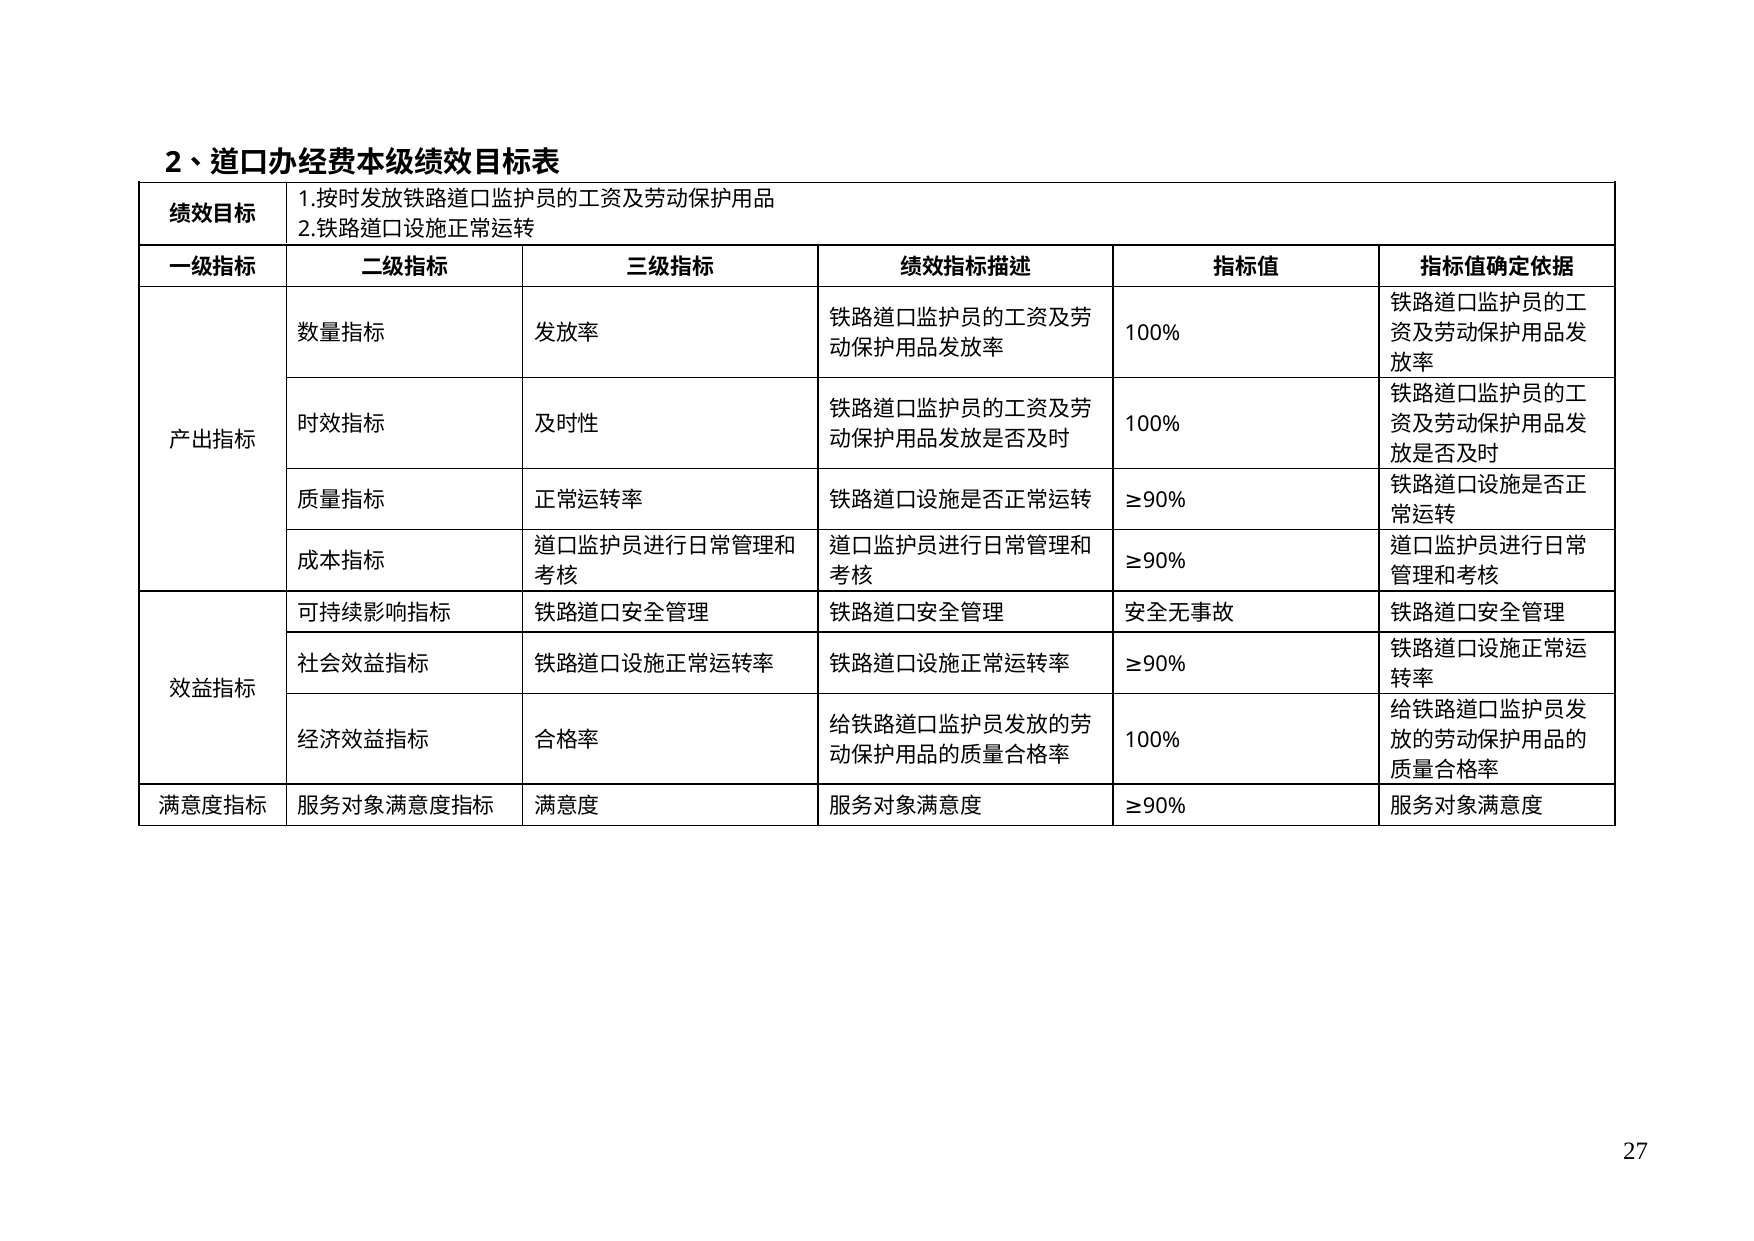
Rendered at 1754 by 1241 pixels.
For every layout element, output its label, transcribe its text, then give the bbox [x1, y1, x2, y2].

table_cell 数量指标 [287, 287, 522, 377]
table_cell 服务对象满意度指标 [287, 785, 522, 825]
table_header 一级指标 [140, 246, 286, 286]
table_cell ≥90% [1114, 633, 1378, 692]
table_cell 铁路道口监护员的工资及劳动保护用品发放率 [1380, 287, 1614, 377]
table_cell 服务对象满意度 [819, 785, 1112, 825]
table_cell 铁路道口监护员的工资及劳动保护用品发放是否及时 [1380, 378, 1614, 468]
table_cell 发放率 [523, 287, 817, 377]
table_cell 满意度 [523, 785, 817, 825]
table_cell 铁路道口设施正常运转率 [819, 633, 1112, 692]
table_cell 给铁路道口监护员发放的劳动保护用品的质量合格率 [1380, 694, 1614, 783]
table_cell 铁路道口安全管理 [523, 592, 817, 631]
table_cell 及时性 [523, 378, 817, 468]
table_cell 道口监护员进行日常管理和考核 [523, 530, 817, 590]
table_cell 铁路道口设施正常运转率 [1380, 633, 1614, 692]
table_header 二级指标 [287, 246, 522, 286]
table_cell 给铁路道口监护员发放的劳动保护用品的质量合格率 [819, 694, 1112, 783]
table_cell 质量指标 [287, 469, 522, 529]
table_cell 100% [1114, 378, 1378, 468]
table_cell 正常运转率 [523, 469, 817, 529]
table_cell 成本指标 [287, 530, 522, 590]
table_header 绩效指标描述 [819, 246, 1112, 286]
table_cell 经济效益指标 [287, 694, 522, 783]
table_cell 安全无事故 [1114, 592, 1378, 631]
table_header 指标值确定依据 [1380, 246, 1614, 286]
table_cell 100% [1114, 287, 1378, 377]
table_cell 铁路道口监护员的工资及劳动保护用品发放是否及时 [819, 378, 1112, 468]
table_cell 铁路道口设施是否正常运转 [819, 469, 1112, 529]
table_cell ≥90% [1114, 785, 1378, 825]
table_cell 铁路道口安全管理 [819, 592, 1112, 631]
table_cell 服务对象满意度 [1380, 785, 1614, 825]
table_cell 铁路道口监护员的工资及劳动保护用品发放率 [819, 287, 1112, 377]
text 2、道口办经费本级绩效目标表 [106, 142, 1648, 181]
table_cell 铁路道口设施正常运转率 [523, 633, 817, 692]
table_cell 产出指标 [140, 287, 286, 590]
table_header 指标值 [1114, 246, 1378, 286]
table_header 1.按时发放铁路道口监护员的工资及劳动保护用品 2.铁路道口设施正常运转 [287, 183, 1614, 243]
table_header 绩效目标 [140, 183, 286, 243]
table_cell 铁路道口设施是否正常运转 [1380, 469, 1614, 529]
table_cell 道口监护员进行日常管理和考核 [1380, 530, 1614, 590]
table_cell ≥90% [1114, 530, 1378, 590]
table_cell 时效指标 [287, 378, 522, 468]
table_cell 效益指标 [140, 592, 286, 783]
table_cell 合格率 [523, 694, 817, 783]
table_cell ≥90% [1114, 469, 1378, 529]
table_cell 铁路道口安全管理 [1380, 592, 1614, 631]
table_cell 可持续影响指标 [287, 592, 522, 631]
table_cell 社会效益指标 [287, 633, 522, 692]
table_cell 道口监护员进行日常管理和考核 [819, 530, 1112, 590]
table_cell 满意度指标 [140, 785, 286, 825]
table_header 三级指标 [523, 246, 817, 286]
table_cell 100% [1114, 694, 1378, 783]
